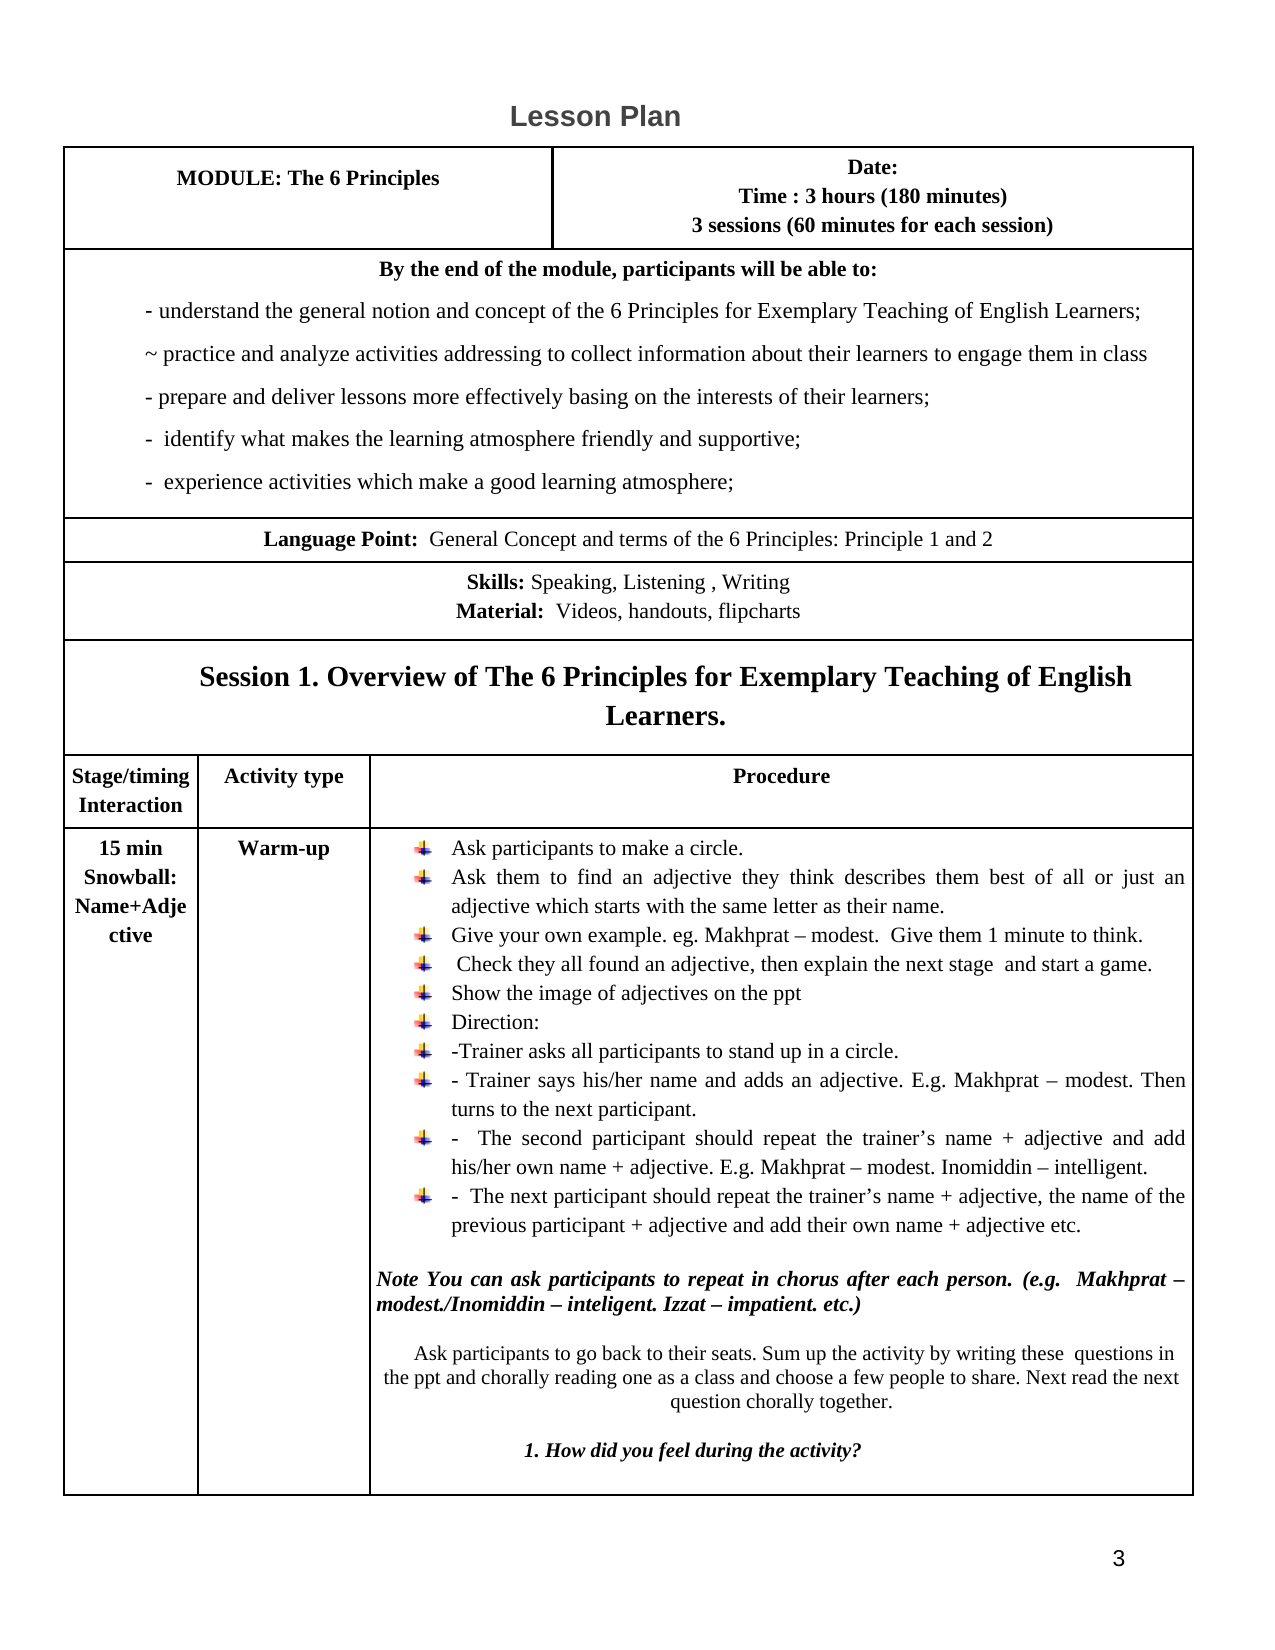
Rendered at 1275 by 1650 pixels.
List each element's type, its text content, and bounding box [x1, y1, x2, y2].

picture [414, 954, 432, 972]
table_cell Procedure [371, 756, 1192, 827]
table_header ​​MODULE: The 6 Principles [65, 148, 551, 247]
picture [414, 1186, 432, 1204]
table_cell Stage/timing Interaction [65, 756, 197, 827]
picture [414, 925, 432, 943]
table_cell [65, 829, 197, 1493]
picture [414, 1041, 432, 1059]
picture [414, 1012, 432, 1030]
picture [414, 983, 432, 1001]
picture [414, 868, 432, 885]
table_cell By the end of the module, participants will be able to: - understand the general notion and concept of the 6 Principles for Exemplary Teaching of English Learners; ~ practice and analyze activities addressing to collect information about their learners to engage them in class - prepare and deliver lessons more effectively basing on the interests of their learners; - identify what makes the learning atmosphere friendly and supportive; - experience activities which make a good learning atmosphere; [65, 250, 1192, 517]
table_header Date: Time : 3 hours (180 minutes) 3 sessions (60 minutes for each session) [554, 148, 1192, 247]
table_cell Activity type [199, 756, 369, 827]
table_cell Language Point: General Concept and terms of the 6 Principles: Principle 1 and 2 [65, 519, 1192, 561]
picture [414, 1070, 432, 1088]
table_cell Session 1. Overview of The 6 Principles for Exemplary Teaching of English Learners. [65, 641, 1192, 754]
table_cell Warm-up [199, 829, 369, 1493]
subtitle Lesson Plan [66, 99, 1125, 132]
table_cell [371, 829, 1192, 1493]
picture [414, 1128, 432, 1146]
picture [414, 839, 432, 856]
table_cell Skills: Speaking, Listening , Writing Material: Videos, handouts, flipcharts [65, 563, 1192, 639]
